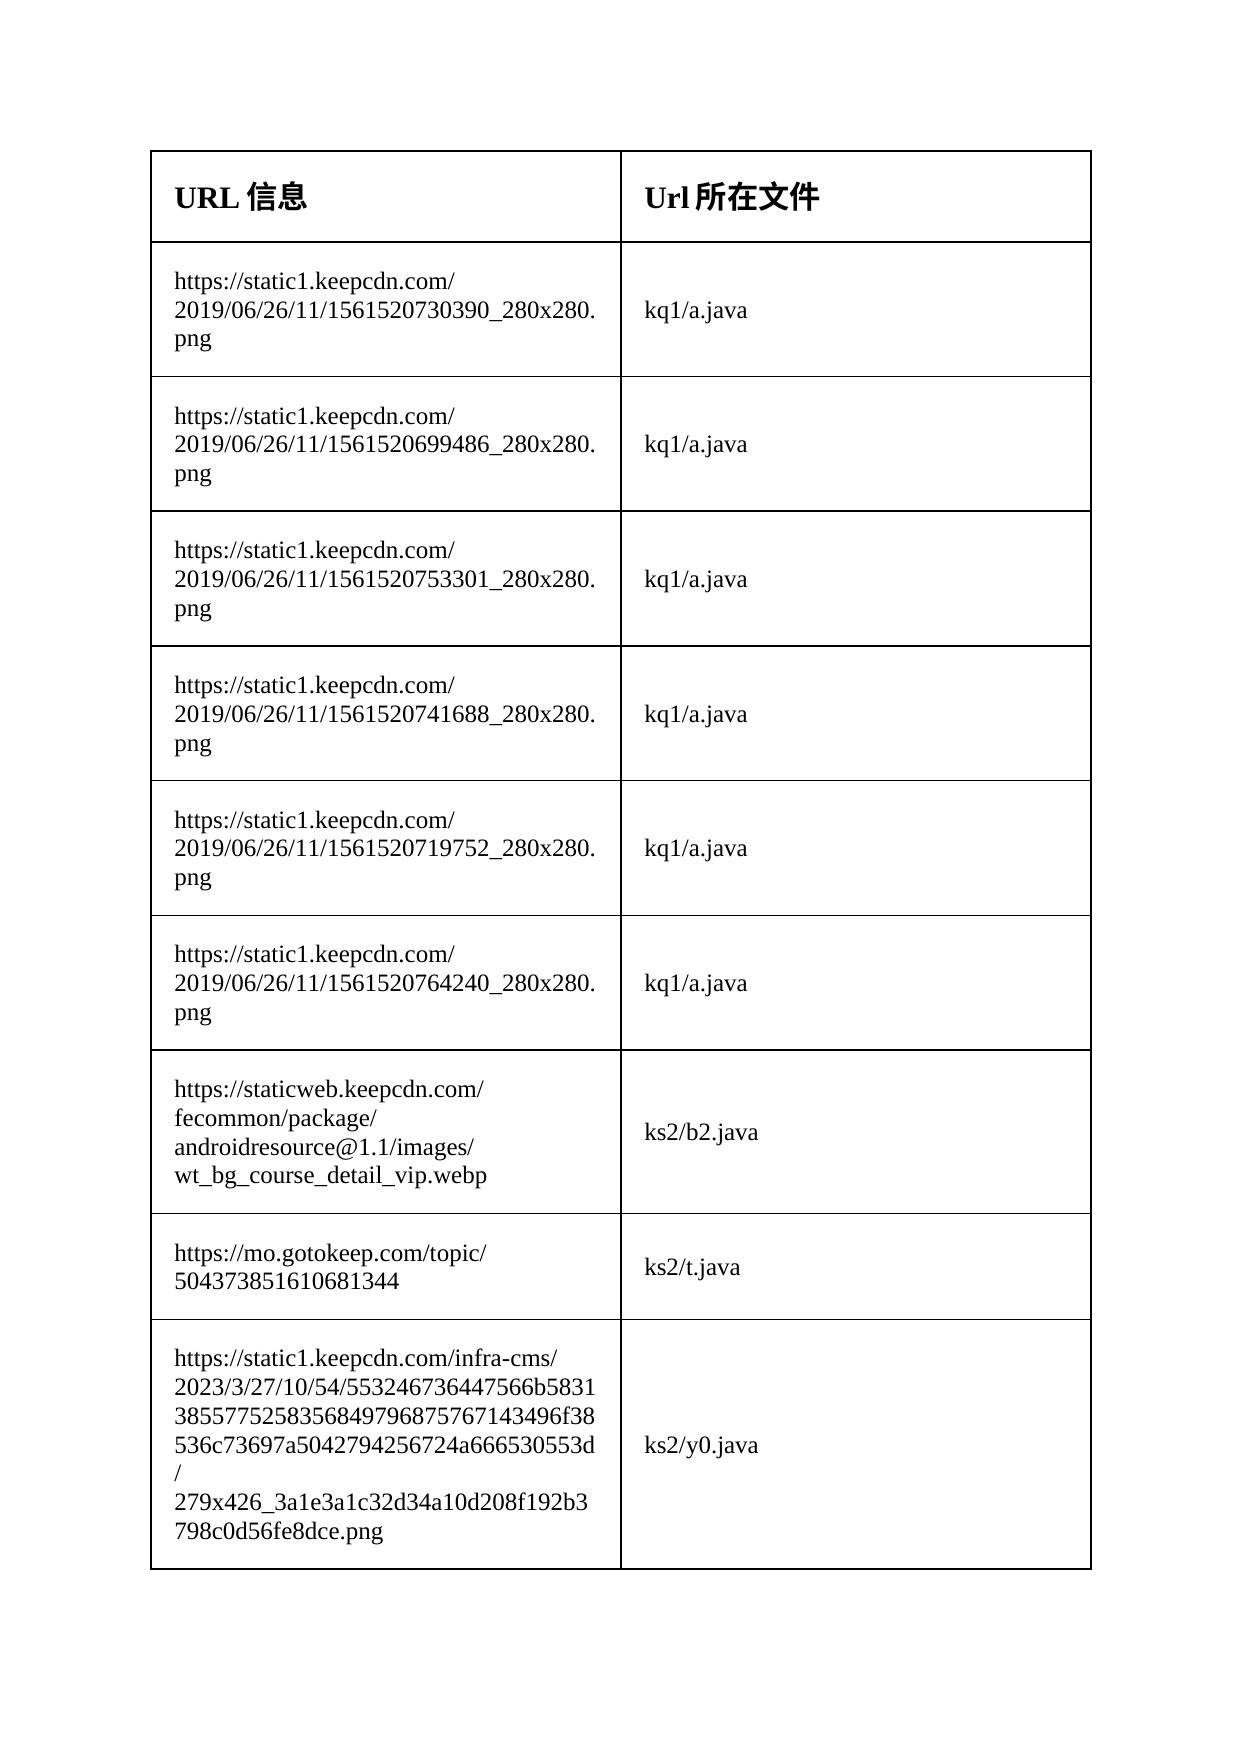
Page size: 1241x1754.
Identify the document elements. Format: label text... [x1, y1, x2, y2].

table_cell https://static1.keepcdn.com/2019/06/26/11/1561520719752_280x280.png [152, 781, 620, 914]
table_cell https://staticweb.keepcdn.com/fecommon/package/androidresource@1.1/images/wt_bg_course_detail_vip.webp [152, 1051, 620, 1213]
table_cell kq1/a.java [622, 512, 1090, 645]
table_cell kq1/a.java [622, 781, 1090, 914]
table_cell https://static1.keepcdn.com/2019/06/26/11/1561520699486_280x280.png [152, 377, 620, 510]
table_cell kq1/a.java [622, 647, 1090, 780]
table_header URL信息 [152, 152, 620, 241]
table_cell kq1/a.java [622, 377, 1090, 510]
table_cell https://static1.keepcdn.com/2019/06/26/11/1561520764240_280x280.png [152, 916, 620, 1049]
table_cell https://static1.keepcdn.com/2019/06/26/11/1561520730390_280x280.png [152, 243, 620, 376]
table_cell https://static1.keepcdn.com/2019/06/26/11/1561520753301_280x280.png [152, 512, 620, 645]
table_cell ks2/y0.java [622, 1320, 1090, 1568]
table_cell ks2/t.java [622, 1214, 1090, 1318]
table_header Url所在文件 [622, 152, 1090, 241]
table_cell ks2/b2.java [622, 1051, 1090, 1213]
table_cell https://static1.keepcdn.com/2019/06/26/11/1561520741688_280x280.png [152, 647, 620, 780]
table_cell kq1/a.java [622, 916, 1090, 1049]
table_cell kq1/a.java [622, 243, 1090, 376]
table_cell https://mo.gotokeep.com/topic/504373851610681344 [152, 1214, 620, 1318]
table_cell https://static1.keepcdn.com/infra-cms/2023/3/27/10/54/553246736447566b58313855775258356849796875767143496f38536c73697a5042794256724a666530553d/279x426_3a1e3a1c32d34a10d208f192b3798c0d56fe8dce.png [152, 1320, 620, 1568]
